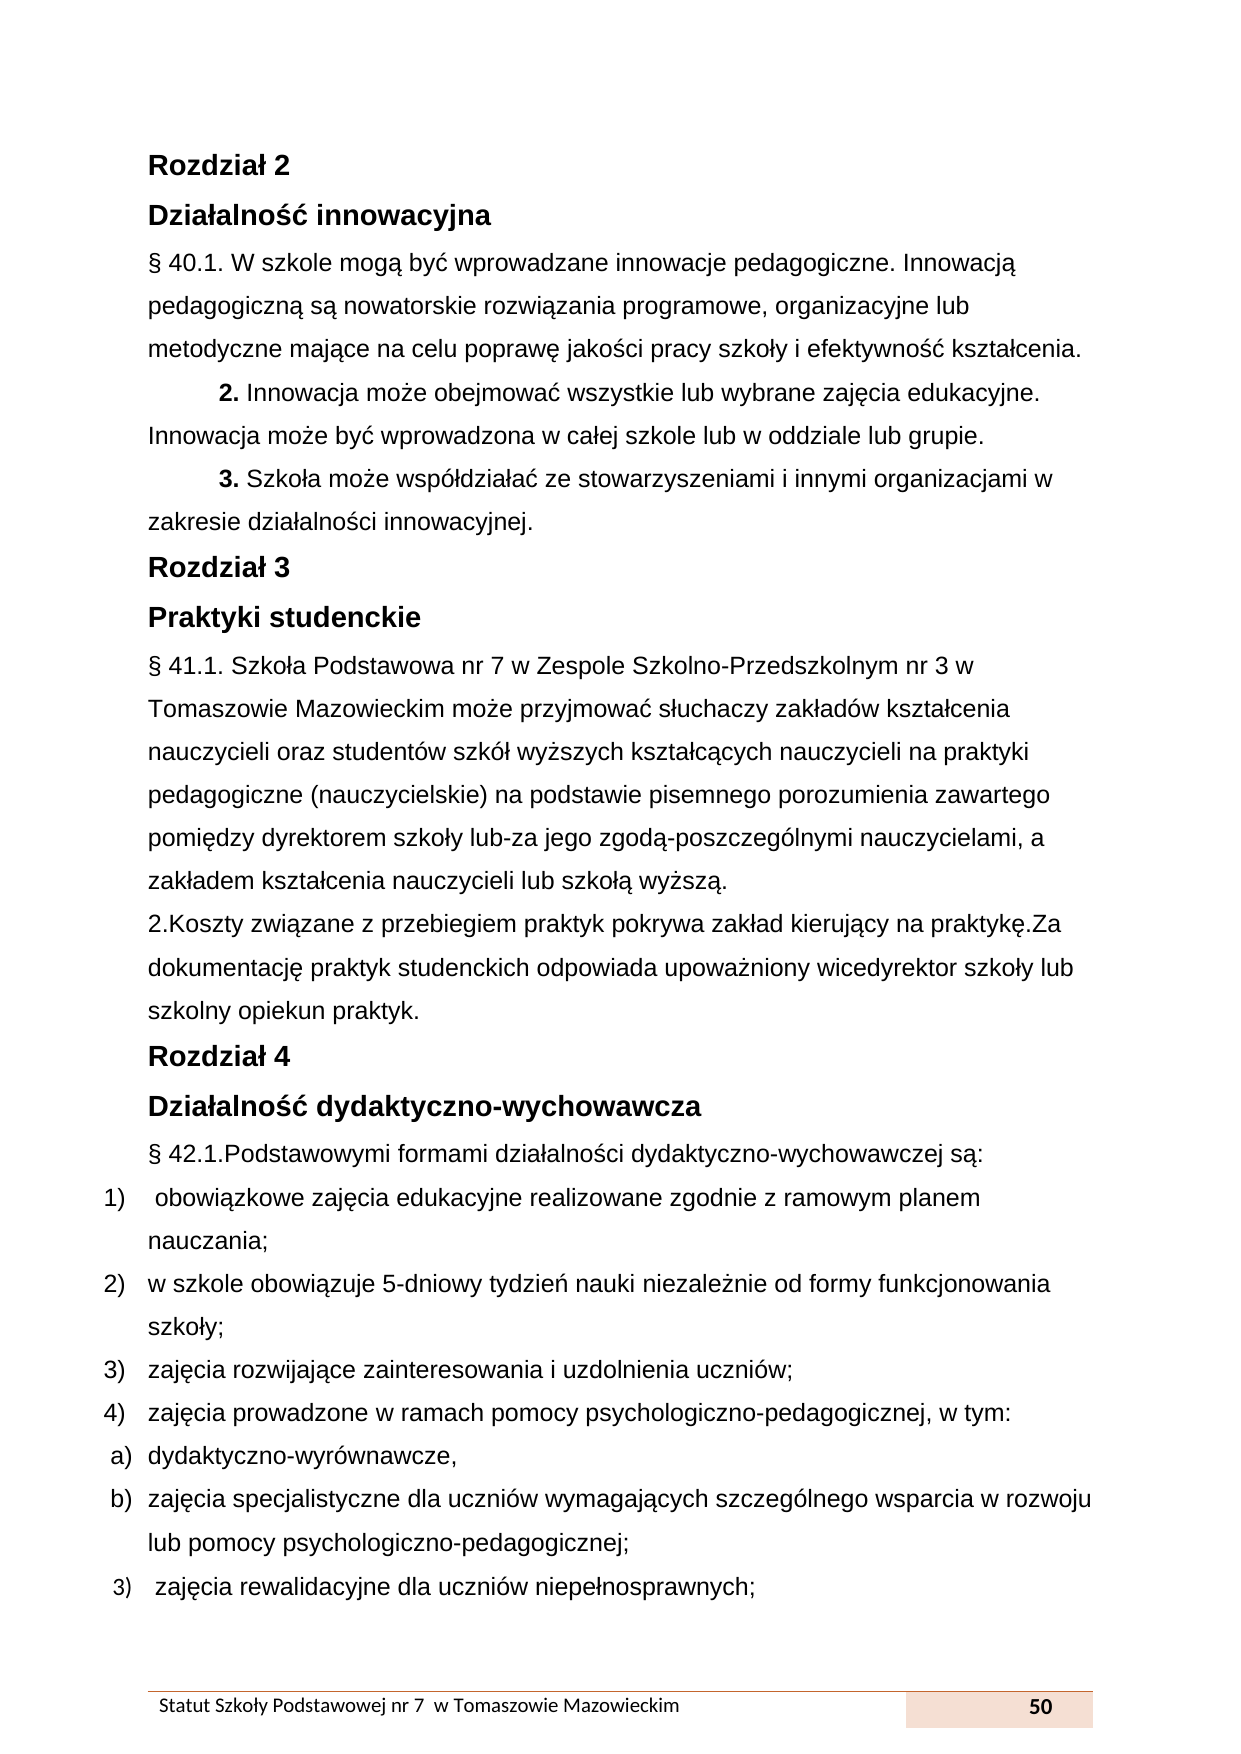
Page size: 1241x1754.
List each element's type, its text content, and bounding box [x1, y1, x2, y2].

list w szkole obowiązuje 5-dniowy tydzień nauki niezależnie od formy funkcjonowania szkoły; [103, 1269, 1093, 1341]
list obowiązkowe zajęcia edukacyjne realizowane zgodnie z ramowym planem nauczania; [103, 1183, 1093, 1254]
subtitle Rozdział 3 [148, 550, 1093, 584]
subtitle Działalność innowacyjna [148, 198, 1093, 231]
list dydaktyczno-wyrównawcze, [110, 1441, 1093, 1470]
list zajęcia specjalistyczne dla uczniów wymagających szczególnego wsparcia w rozwoju lub pomocy psychologiczno-pedagogicznej; [110, 1484, 1093, 1556]
subtitle Rozdział 2 [148, 148, 1093, 181]
subtitle Rozdział 4 [148, 1039, 1093, 1072]
list Innowacja może obejmować wszystkie lub wybrane zajęcia edukacyjne. Innowacja może być wprowadzona w całej szkole lub w oddziale lub grupie. [148, 378, 1093, 449]
list zajęcia rozwijające zainteresowania i uzdolnienia uczniów; [103, 1355, 1093, 1384]
text § 42.1.Podstawowymi formami działalności dydaktyczno-wychowawczej są: [148, 1139, 1093, 1168]
subtitle Praktyki studenckie [148, 600, 1093, 634]
subtitle Działalność dydaktyczno-wychowawcza [148, 1089, 1093, 1123]
text § 40.1. W szkole mogą być wprowadzane innowacje pedagogiczne. Innowacją pedagogiczną są nowatorskie rozwiązania programowe, organizacyjne lub metodyczne mające na celu poprawę jakości pracy szkoły i efektywność kształcenia. [148, 248, 1093, 363]
list zajęcia rewalidacyjne dla uczniów niepełnosprawnych; [112, 1571, 1093, 1601]
list Szkoła może współdziałać ze stowarzyszeniami i innymi organizacjami w zakresie działalności innowacyjnej. [148, 464, 1093, 536]
list 2.Koszty związane z przebiegiem praktyk pokrywa zakład kierujący na praktykę.Za dokumentację praktyk studenckich odpowiada upoważniony wicedyrektor szkoły lub szkolny opiekun praktyk. [148, 909, 1093, 1024]
text § 41.1. Szkoła Podstawowa nr 7 w Zespole Szkolno-Przedszkolnym nr 3 w Tomaszowie Mazowieckim może przyjmować słuchaczy zakładów kształcenia nauczycieli oraz studentów szkół wyższych kształcących nauczycieli na praktyki pedagogiczne (nauczycielskie) na podstawie pisemnego porozumienia zawartego pomiędzy dyrektorem szkoły lub-za jego zgodą-poszczególnymi nauczycielami, a zakładem kształcenia nauczycieli lub szkołą wyższą. [148, 651, 1093, 895]
list zajęcia prowadzone w ramach pomocy psychologiczno-pedagogicznej, w tym: [103, 1398, 1093, 1427]
